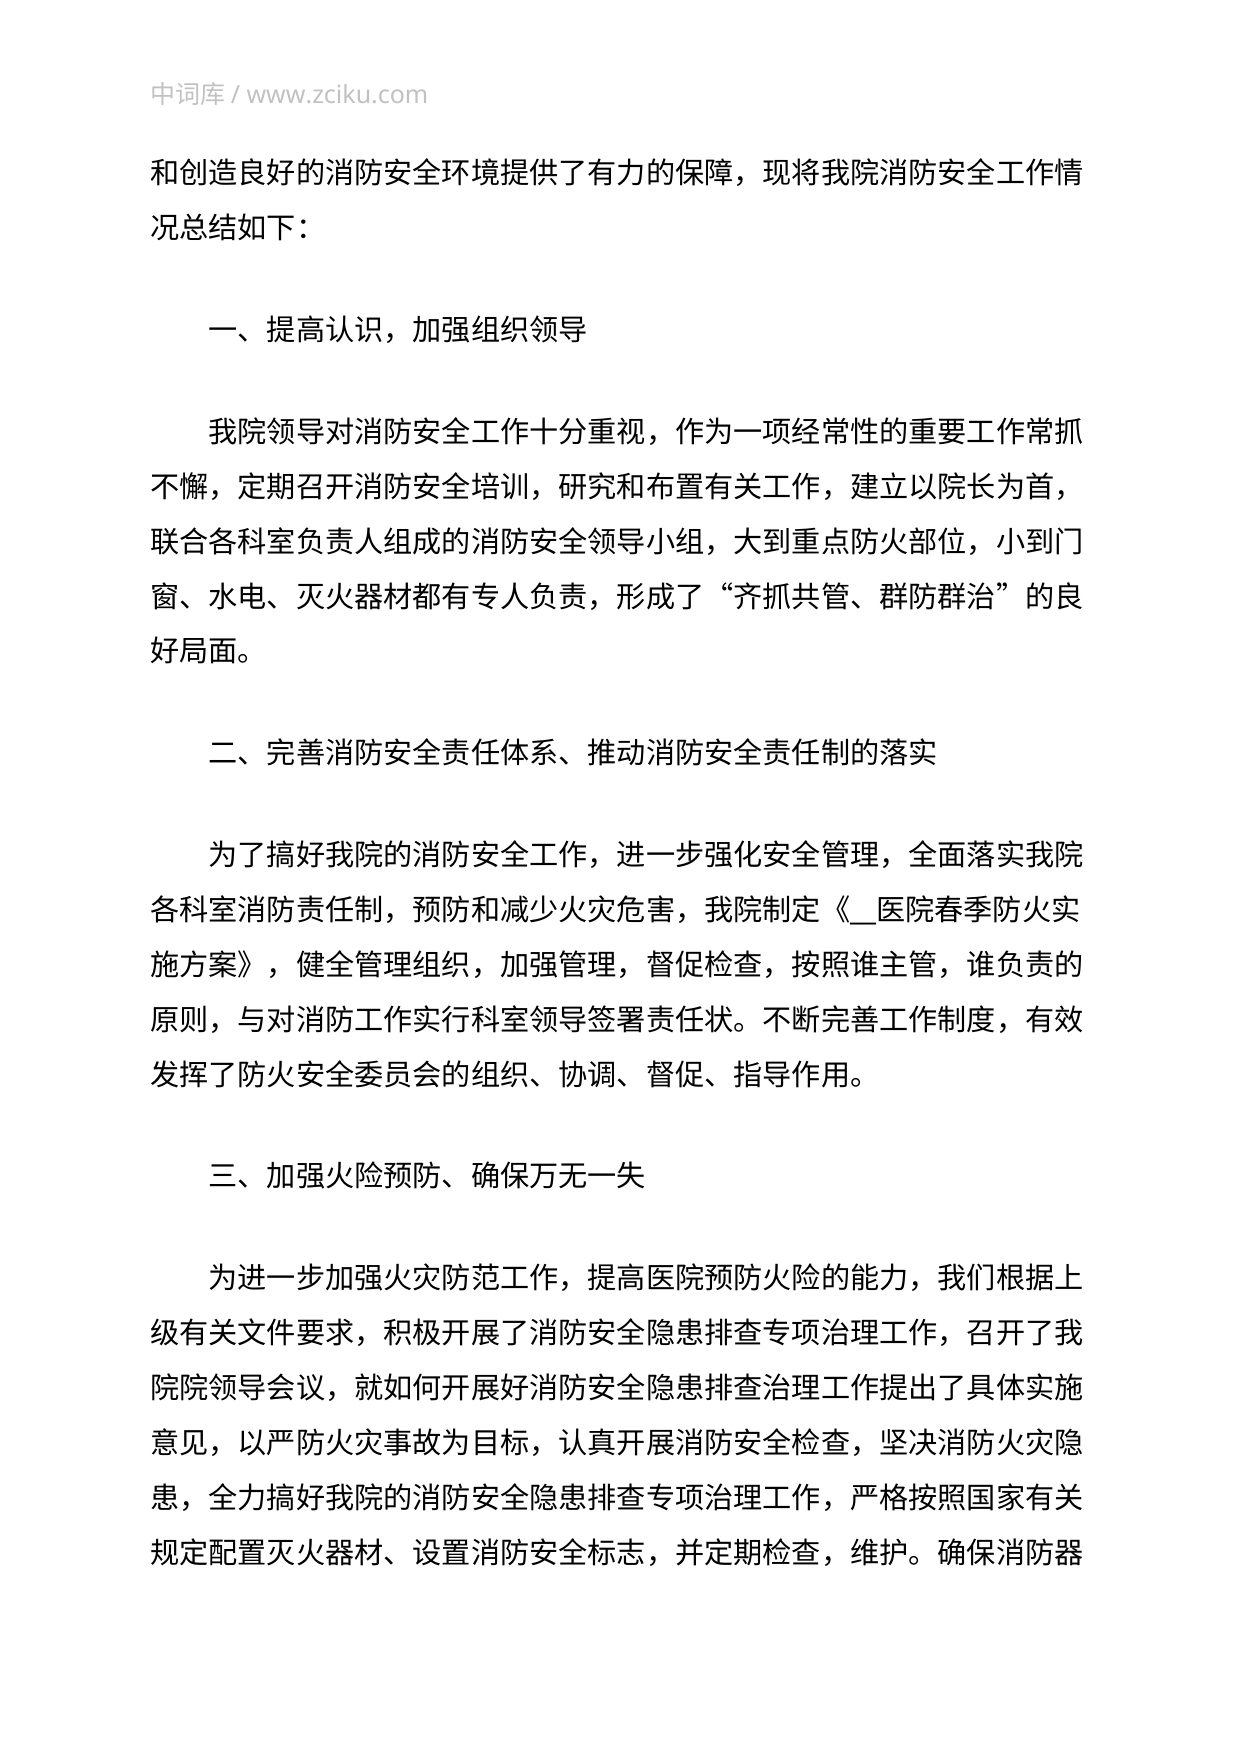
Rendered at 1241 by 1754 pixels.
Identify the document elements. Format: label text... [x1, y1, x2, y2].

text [150, 1255, 1090, 1572]
text 三、加强火险预防、确保万无一失 [150, 1153, 1090, 1195]
text 我院领导对消防安全工作十分重视，作为一项经常性的重要工作常抓不懈，定期召开消防安全培训，研究和布置有关工作，建立以院长为首，联合各科室负责人组成的消防安全领导小组，大到重点防火部位，小到门窗、水电、灭火器材都有专人负责，形成了“齐抓共管、群防群治”的良好局面。 [150, 408, 1090, 670]
text 一、提高认识，加强组织领导 [150, 307, 1090, 349]
text 二、完善消防安全责任体系、推动消防安全责任制的落实 [150, 730, 1090, 772]
text 为了搞好我院的消防安全工作，进一步强化安全管理，全面落实我院各科室消防责任制，预防和减少火灾危害，我院制定《__医院春季防火实施方案》，健全管理组织，加强管理，督促检查，按照谁主管，谁负责的原则，与对消防工作实行科室领导签署责任状。不断完善工作制度，有效发挥了防火安全委员会的组织、协调、督促、指导作用。 [150, 832, 1090, 1093]
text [150, 150, 1090, 247]
